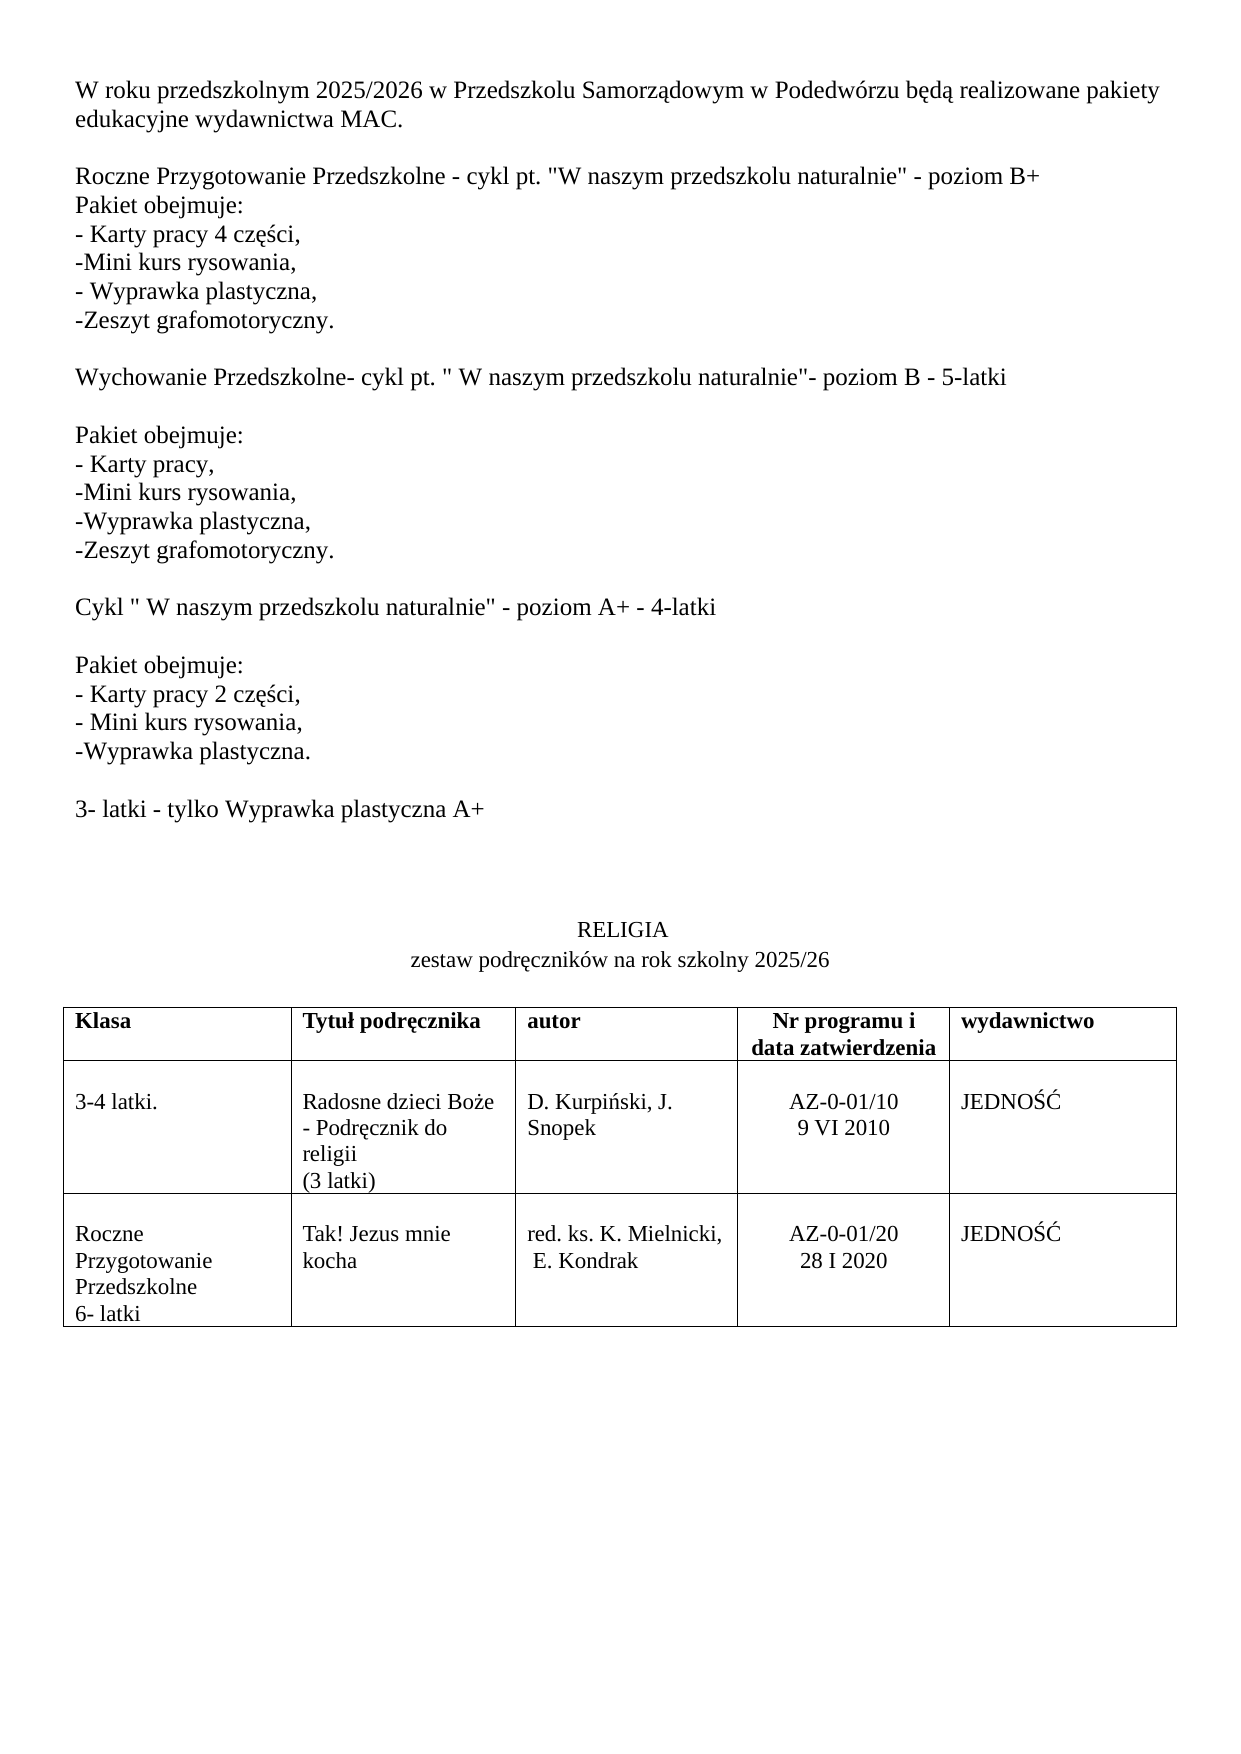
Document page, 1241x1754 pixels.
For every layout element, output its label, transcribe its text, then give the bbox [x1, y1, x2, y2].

text - Mini kurs rysowania, [75, 707, 1165, 736]
table_header wydawnictwo [950, 1008, 1176, 1060]
text -Mini kurs rysowania, [75, 477, 1165, 506]
text -Mini kurs rysowania, [75, 247, 1165, 276]
text - Wyprawka plastyczna, [75, 276, 1165, 305]
text RELIGIA [75, 916, 1165, 942]
text Pakiet obejmuje: [75, 420, 1165, 449]
text - Karty pracy, [75, 449, 1165, 477]
table_header autor [516, 1008, 737, 1060]
table_cell Radosne dzieci Boże - Podręcznik do religii (3 latki) [292, 1061, 515, 1193]
text Pakiet obejmuje: [75, 190, 1165, 219]
table_header Klasa [64, 1008, 291, 1060]
table_cell Roczne Przygotowanie Przedszkolne 6- latki [64, 1194, 291, 1326]
text W roku przedszkolnym 2025/2026 w Przedszkolu Samorządowym w Podedwórzu będą realizowane pakiety edukacyjne wydawnictwa MAC. [75, 75, 1165, 132]
text 3- latki - tylko Wyprawka plastyczna A+ [75, 794, 1165, 822]
table_cell JEDNOŚĆ [950, 1194, 1176, 1326]
text - Karty pracy 2 części, [75, 679, 1165, 707]
text Wychowanie Przedszkolne- cykl pt. " W naszym przedszkolu naturalnie"- poziom B - 5-latki [75, 362, 1165, 391]
text -Zeszyt grafomotoryczny. [75, 305, 1165, 334]
text Roczne Przygotowanie Przedszkolne - cykl pt. "W naszym przedszkolu naturalnie" - poziom B+ [75, 161, 1165, 190]
text -Wyprawka plastyczna. [75, 736, 1165, 765]
table_cell JEDNOŚĆ [950, 1061, 1176, 1193]
table_cell red. ks. K. Mielnicki, E. Kondrak [516, 1194, 737, 1326]
text Cykl " W naszym przedszkolu naturalnie" - poziom A+ - 4-latki [75, 592, 1165, 621]
table_cell AZ-0-01/10 9 VI 2010 [738, 1061, 949, 1193]
table_cell D. Kurpiński, J. Snopek [516, 1061, 737, 1193]
text zestaw podręczników na rok szkolny 2025/26 [75, 946, 1165, 972]
text Pakiet obejmuje: [75, 650, 1165, 679]
table_cell AZ-0-01/20 28 I 2020 [738, 1194, 949, 1326]
text -Zeszyt grafomotoryczny. [75, 535, 1165, 564]
text -Wyprawka plastyczna, [75, 506, 1165, 535]
table_cell 3-4 latki. [64, 1061, 291, 1193]
table_header Nr programu i data zatwierdzenia [738, 1008, 949, 1060]
table_header Tytuł podręcznika [292, 1008, 515, 1060]
text - Karty pracy 4 części, [75, 219, 1165, 247]
table_cell Tak! Jezus mnie kocha [292, 1194, 515, 1326]
